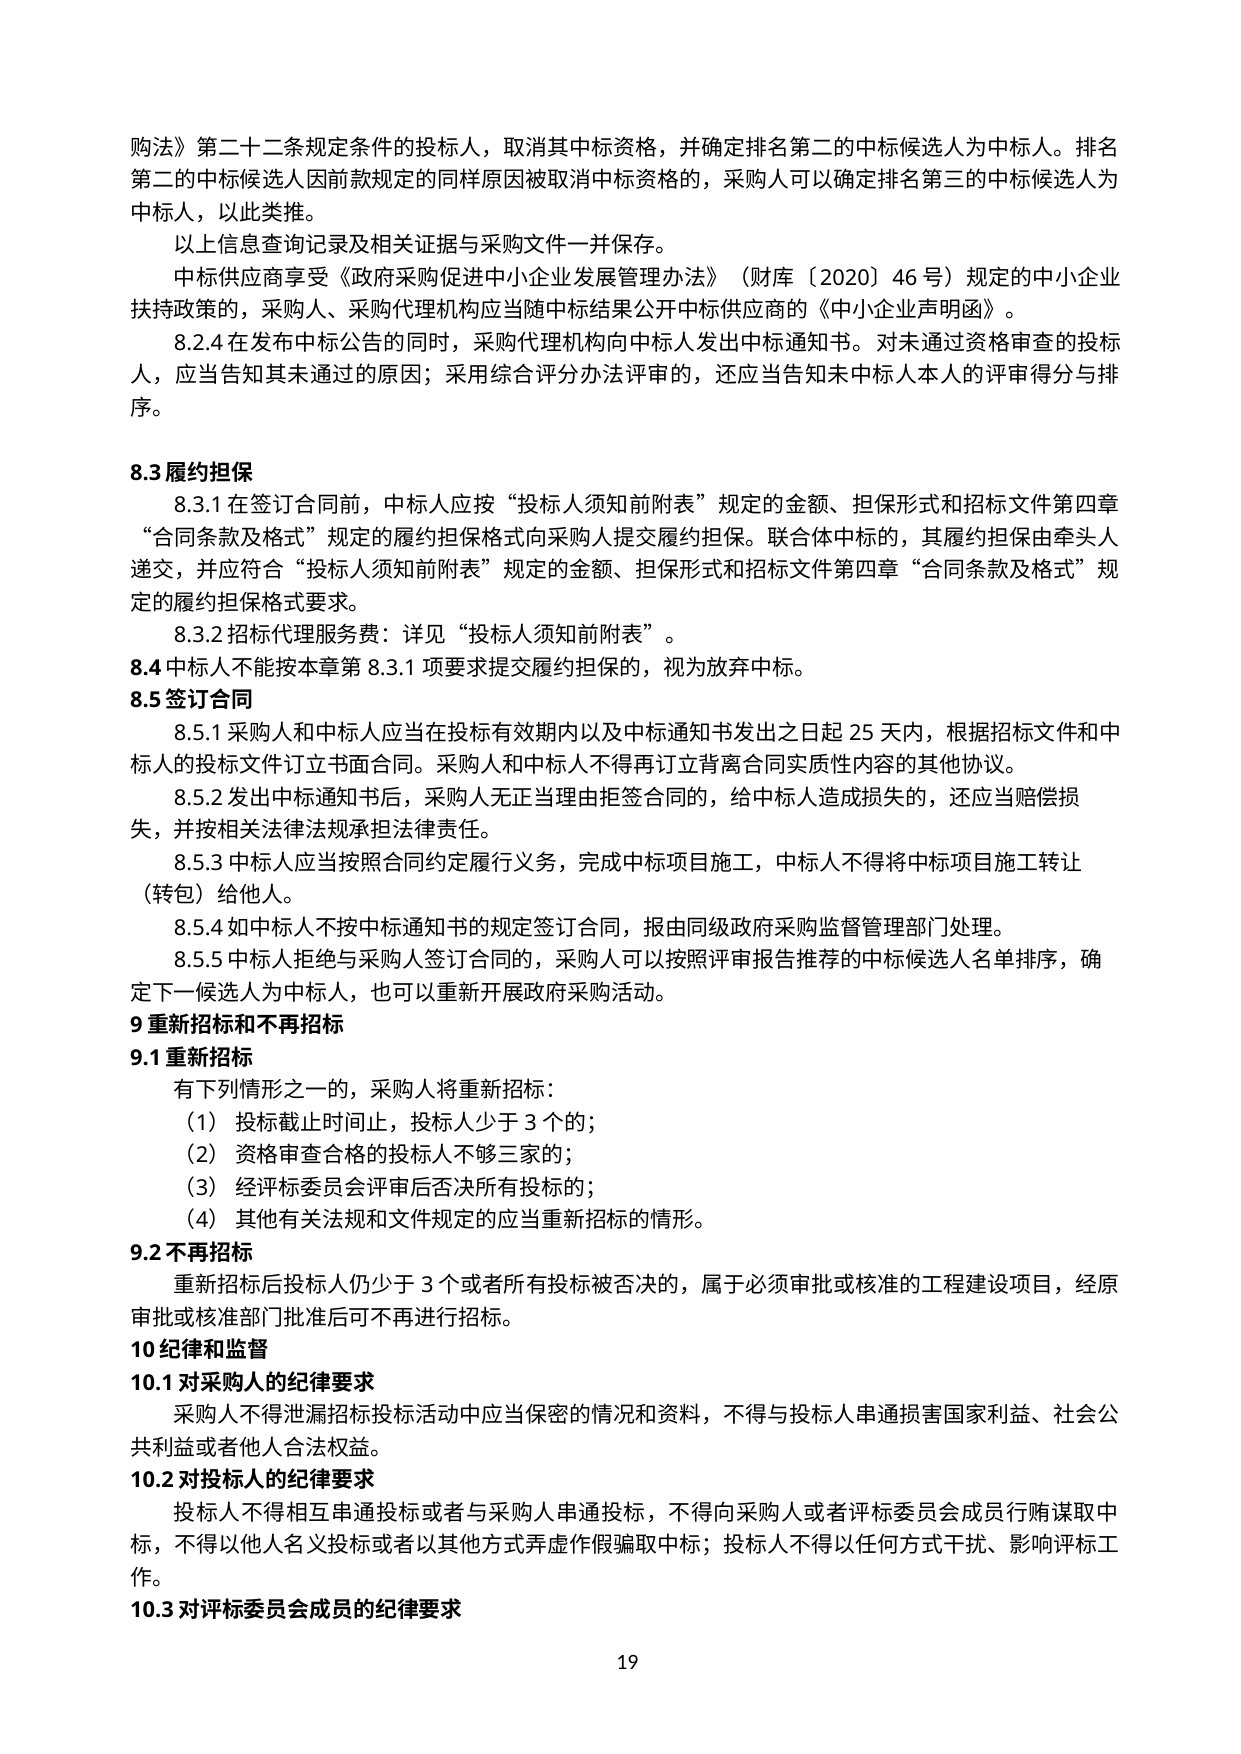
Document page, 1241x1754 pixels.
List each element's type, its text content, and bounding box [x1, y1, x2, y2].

text 8.3.2招标代理服务费：详见“投标人须知前附表”。 [130, 617, 1122, 649]
text 采购人不得泄漏招标投标活动中应当保密的情况和资料，不得与投标人串通损害国家利益、社会公共利益或者他人合法权益。 [130, 1397, 1122, 1462]
text 有下列情形之一的，采购人将重新招标： [130, 1072, 1122, 1104]
text 8.3履约担保 [130, 454, 1122, 487]
text 9.2不再招标 [130, 1234, 1122, 1267]
text 10.1对采购人的纪律要求 [130, 1364, 1122, 1397]
text 重新招标后投标人仍少于3个或者所有投标被否决的，属于必须审批或核准的工程建设项目，经原审批或核准部门批准后可不再进行招标。 [130, 1267, 1122, 1332]
text 10纪律和监督 [130, 1332, 1122, 1364]
text 9.1重新招标 [130, 1039, 1122, 1072]
text 8.5.4如中标人不按中标通知书的规定签订合同，报由同级政府采购监督管理部门处理。 [174, 909, 1122, 942]
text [130, 129, 1122, 227]
text 8.5.3 中标人应当按照合同约定履行义务，完成中标项目施工，中标人不得将中标项目施工转让（转包）给他人。 [130, 844, 1123, 909]
text 8.5.1采购人和中标人应当在投标有效期内以及中标通知书发出之日起 25 天内，根据招标文件和中标人的投标文件订立书面合同。采购人和中标人不得再订立背离合同实质性内容的其他协议。 [130, 714, 1122, 779]
list 资格审查合格的投标人不够三家的； [130, 1137, 1122, 1169]
text 10.2对投标人的纪律要求 [130, 1462, 1122, 1494]
list 投标截止时间止，投标人少于 3 个的； [130, 1104, 1122, 1137]
text 投标人不得相互串通投标或者与采购人串通投标，不得向采购人或者评标委员会成员行贿谋取中标，不得以他人名义投标或者以其他方式弄虚作假骗取中标；投标人不得以任何方式干扰、影响评标工作。 [130, 1494, 1122, 1592]
text 9重新招标和不再招标 [130, 1007, 1122, 1039]
text 8.3.1在签订合同前，中标人应按“投标人须知前附表”规定的金额、担保形式和招标文件第四章“合同条款及格式”规定的履约担保格式向采购人提交履约担保。联合体中标的，其履约担保由牵头人递交，并应符合“投标人须知前附表”规定的金额、担保形式和招标文件第四章“合同条款及格式”规定的履约担保格式要求。 [130, 487, 1122, 617]
text 8.5签订合同 [130, 682, 1122, 714]
text 以上信息查询记录及相关证据与采购文件一并保存。 [130, 227, 1122, 259]
text 10.3对评标委员会成员的纪律要求 [130, 1592, 1122, 1624]
text 8.4中标人不能按本章第 8.3.1 项要求提交履约担保的，视为放弃中标。 [130, 649, 1122, 682]
text 8.2.4在发布中标公告的同时，采购代理机构向中标人发出中标通知书。对未通过资格审查的投标人，应当告知其未通过的原因；采用综合评分办法评审的，还应当告知未中标人本人的评审得分与排序。 [130, 324, 1122, 422]
list 经评标委员会评审后否决所有投标的； [130, 1169, 1122, 1202]
text 中标供应商享受《政府采购促进中小企业发展管理办法》（财库〔2020〕46号）规定的中小企业扶持政策的，采购人、采购代理机构应当随中标结果公开中标供应商的《中小企业声明函》。 [130, 259, 1122, 324]
list 其他有关法规和文件规定的应当重新招标的情形。 [130, 1202, 1122, 1234]
text 8.5.5中标人拒绝与采购人签订合同的，采购人可以按照评审报告推荐的中标候选人名单排序，确定下一候选人为中标人，也可以重新开展政府采购活动。 [130, 942, 1123, 1007]
text 8.5.2发出中标通知书后，采购人无正当理由拒签合同的，给中标人造成损失的，还应当赔偿损失，并按相关法律法规承担法律责任。 [130, 779, 1123, 844]
